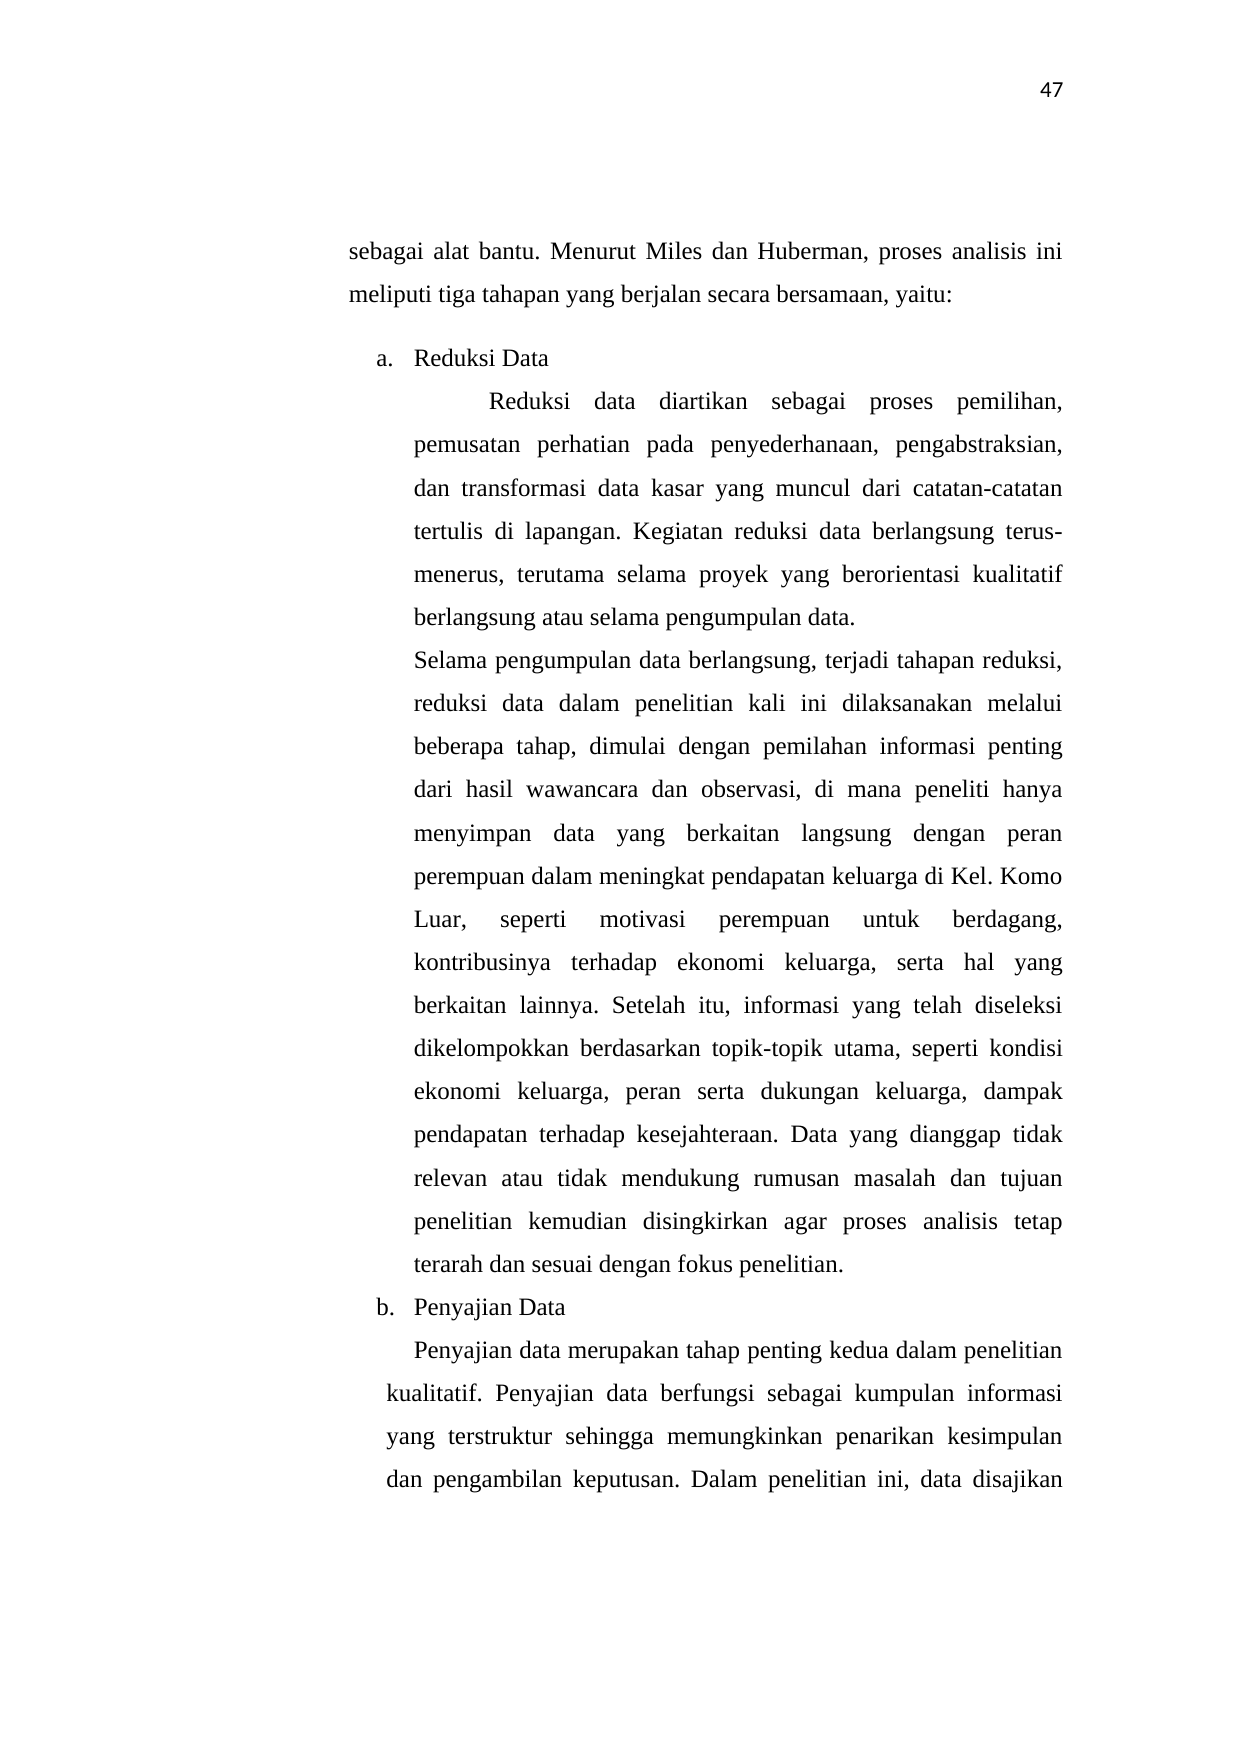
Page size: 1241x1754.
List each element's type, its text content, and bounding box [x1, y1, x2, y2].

list Reduksi Data [376, 343, 1063, 372]
list Reduksi data diartikan sebagai proses pemilihan, pemusatan perhatian pada penyederhanaan, pengabstraksian, dan transformasi data kasar yang muncul dari catatan-catatan tertulis di lapangan. Kegiatan reduksi data berlangsung terus-menerus, terutama selama proyek yang berorientasi kualitatif berlangsung atau selama pengumpulan data. [413, 386, 1063, 631]
list Penyajian Data [376, 1292, 1063, 1321]
list Selama pengumpulan data berlangsung, terjadi tahapan reduksi, reduksi data dalam penelitian kali ini dilaksanakan melalui beberapa tahap, dimulai dengan pemilahan informasi penting dari hasil wawancara dan observasi, di mana peneliti hanya menyimpan data yang berkaitan langsung dengan peran perempuan dalam meningkat pendapatan keluarga di Kel. Komo Luar, seperti motivasi perempuan untuk berdagang, kontribusinya terhadap ekonomi keluarga, serta hal yang berkaitan lainnya. Setelah itu, informasi yang telah diseleksi dikelompokkan berdasarkan topik-topik utama, seperti kondisi ekonomi keluarga, peran serta dukungan keluarga, dampak pendapatan terhadap kesejahteraan. Data yang dianggap tidak relevan atau tidak mendukung rumusan masalah dan tujuan penelitian kemudian disingkirkan agar proses analisis tetap terarah dan sesuai dengan fokus penelitian. [413, 645, 1063, 1278]
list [386, 1335, 1063, 1493]
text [349, 236, 1063, 308]
